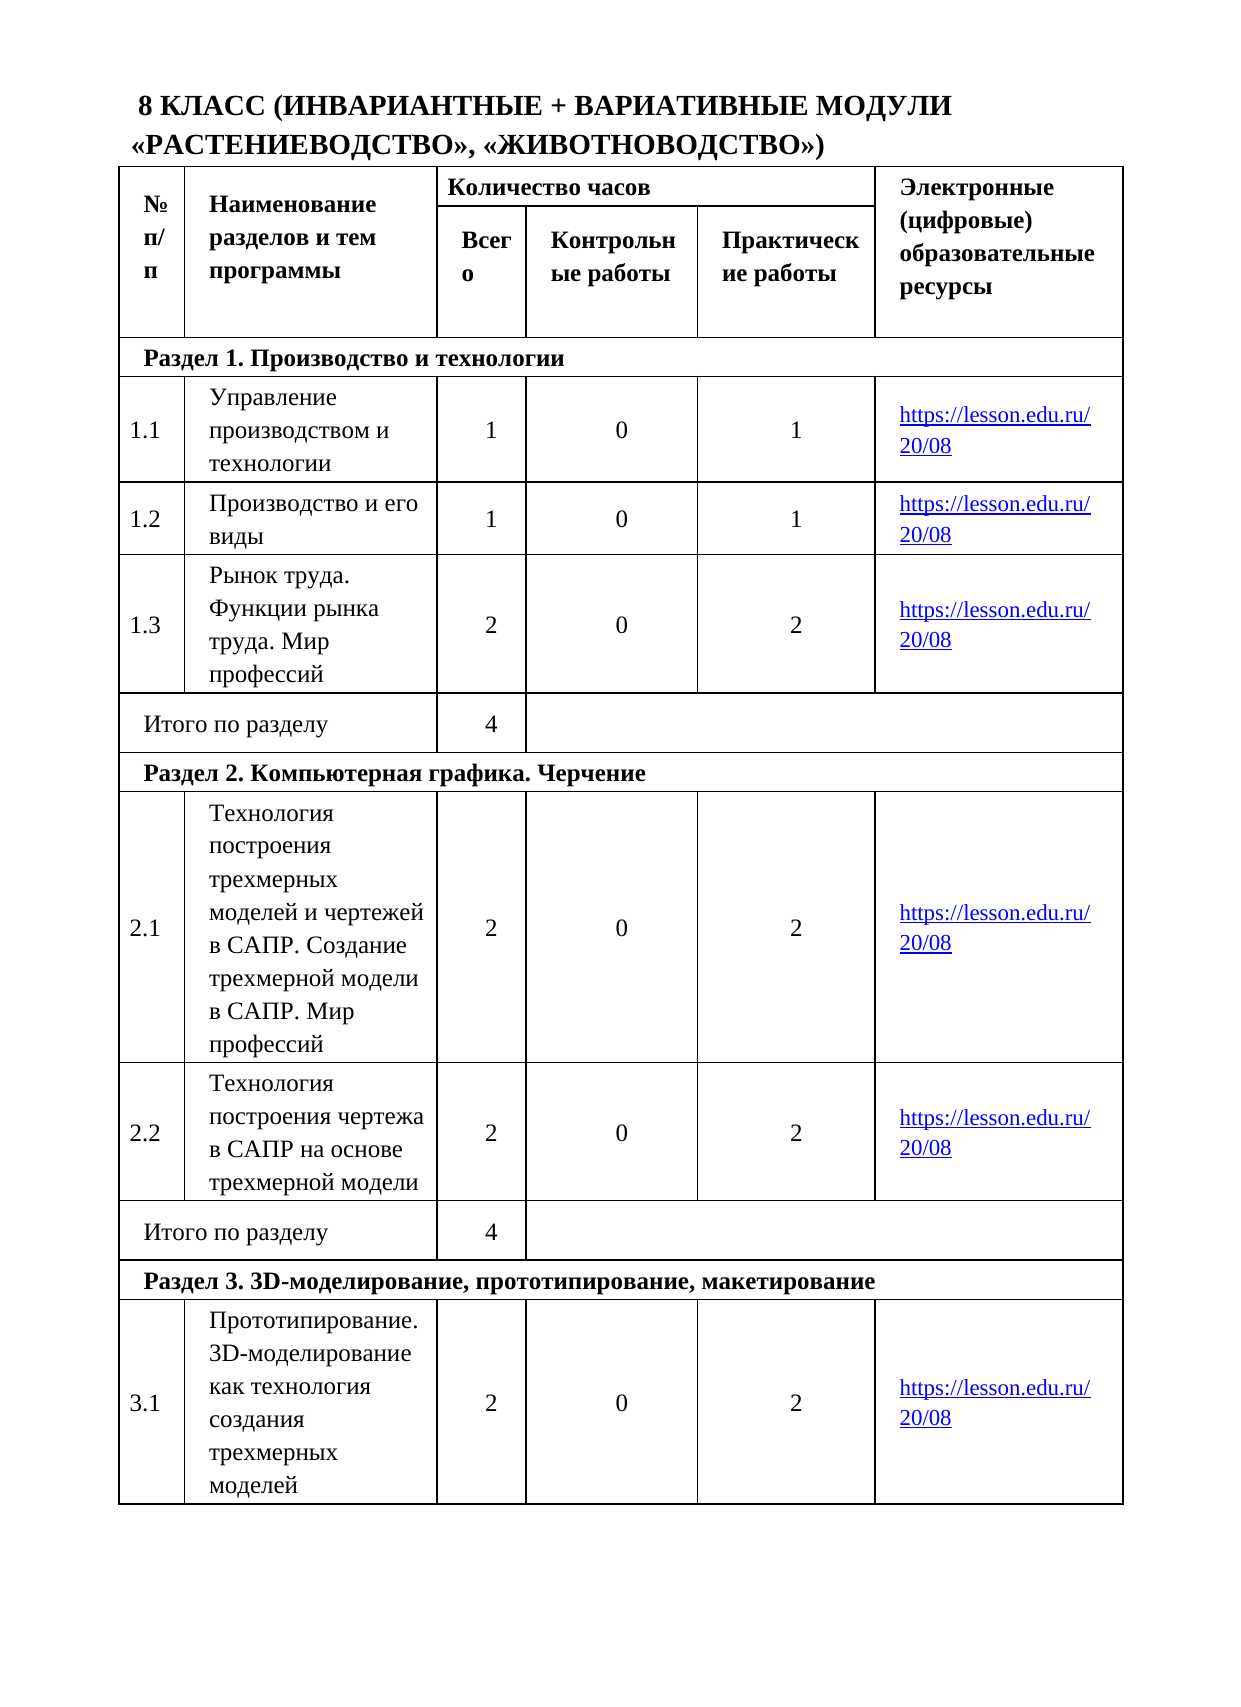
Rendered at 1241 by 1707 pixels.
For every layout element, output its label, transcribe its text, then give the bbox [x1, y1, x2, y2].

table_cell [876, 1300, 1122, 1503]
table_cell Технология построения чертежа в САПР на основе трехмерной модели [185, 1063, 436, 1200]
table_cell 1 [698, 377, 874, 481]
table_cell 1 [698, 483, 874, 553]
table_cell 2 [438, 1300, 525, 1503]
table_cell Рынок труда. Функции рынка труда. Мир профессий [185, 555, 436, 692]
table_cell 2.2 [120, 1063, 184, 1200]
table_header Наименование разделов и тем программы [185, 167, 436, 336]
table_cell Производство и его виды [185, 483, 436, 553]
table_cell Итого по разделу [120, 694, 436, 751]
table_cell [527, 694, 1122, 751]
table_cell 0 [527, 555, 697, 692]
table_cell 0 [527, 1300, 697, 1503]
table_cell 2 [438, 555, 525, 692]
table_cell 4 [438, 1201, 525, 1259]
table_cell Прототипирование. 3D-моделирование как технология создания трехмерных моделей [185, 1300, 436, 1503]
table_cell Управление производством и технологии [185, 377, 436, 481]
table_cell https://lesson.edu.ru/20/08 [876, 555, 1122, 692]
table_cell Технология построения трехмерных моделей и чертежей в САПР. Создание трехмерной модели в САПР. Мир профессий [185, 792, 436, 1061]
table_cell 2.1 [120, 792, 184, 1061]
table_header № п/п [120, 167, 184, 336]
table_cell 2 [438, 1063, 525, 1200]
table_cell Практические работы [698, 207, 874, 336]
table_cell 1 [438, 377, 525, 481]
table_cell Раздел 1. Производство и технологии [120, 338, 1122, 376]
table_cell 1 [438, 483, 525, 553]
table_cell Всего [438, 207, 525, 336]
table_cell 1.3 [120, 555, 184, 692]
table_cell 2 [698, 792, 874, 1061]
table_cell Раздел 3. 3D-моделирование, прототипирование, макетирование [120, 1261, 1122, 1299]
table_cell 2 [698, 1300, 874, 1503]
table_cell 1.1 [120, 377, 184, 481]
text 8 КЛАСС (ИНВАРИАНТНЫЕ + ВАРИАТИВНЫЕ МОДУЛИ «РАСТЕНИЕВОДСТВО», «ЖИВОТНОВОДСТВО») [131, 88, 1122, 161]
table_cell 0 [527, 1063, 697, 1200]
table_header Электронные (цифровые) образовательные ресурсы [876, 167, 1122, 336]
table_header Количество часов [438, 167, 874, 205]
table_cell 2 [438, 792, 525, 1061]
table_cell 1.2 [120, 483, 184, 553]
table_cell [527, 1201, 1122, 1259]
table_cell https://lesson.edu.ru/20/08 [876, 1063, 1122, 1200]
table_cell 2 [698, 1063, 874, 1200]
table_cell https://lesson.edu.ru/20/08 [876, 792, 1122, 1061]
table_cell Контрольные работы [527, 207, 697, 336]
table_cell 3.1 [120, 1300, 184, 1503]
table_cell 4 [438, 694, 525, 751]
table_cell Итого по разделу [120, 1201, 436, 1259]
table_cell 0 [527, 377, 697, 481]
table_cell 2 [698, 555, 874, 692]
table_cell https://lesson.edu.ru/20/08 [876, 483, 1122, 553]
table_cell 0 [527, 792, 697, 1061]
table_cell https://lesson.edu.ru/20/08 [876, 377, 1122, 481]
table_cell Раздел 2. Компьютерная графика. Черчение [120, 753, 1122, 791]
table_cell 0 [527, 483, 697, 553]
